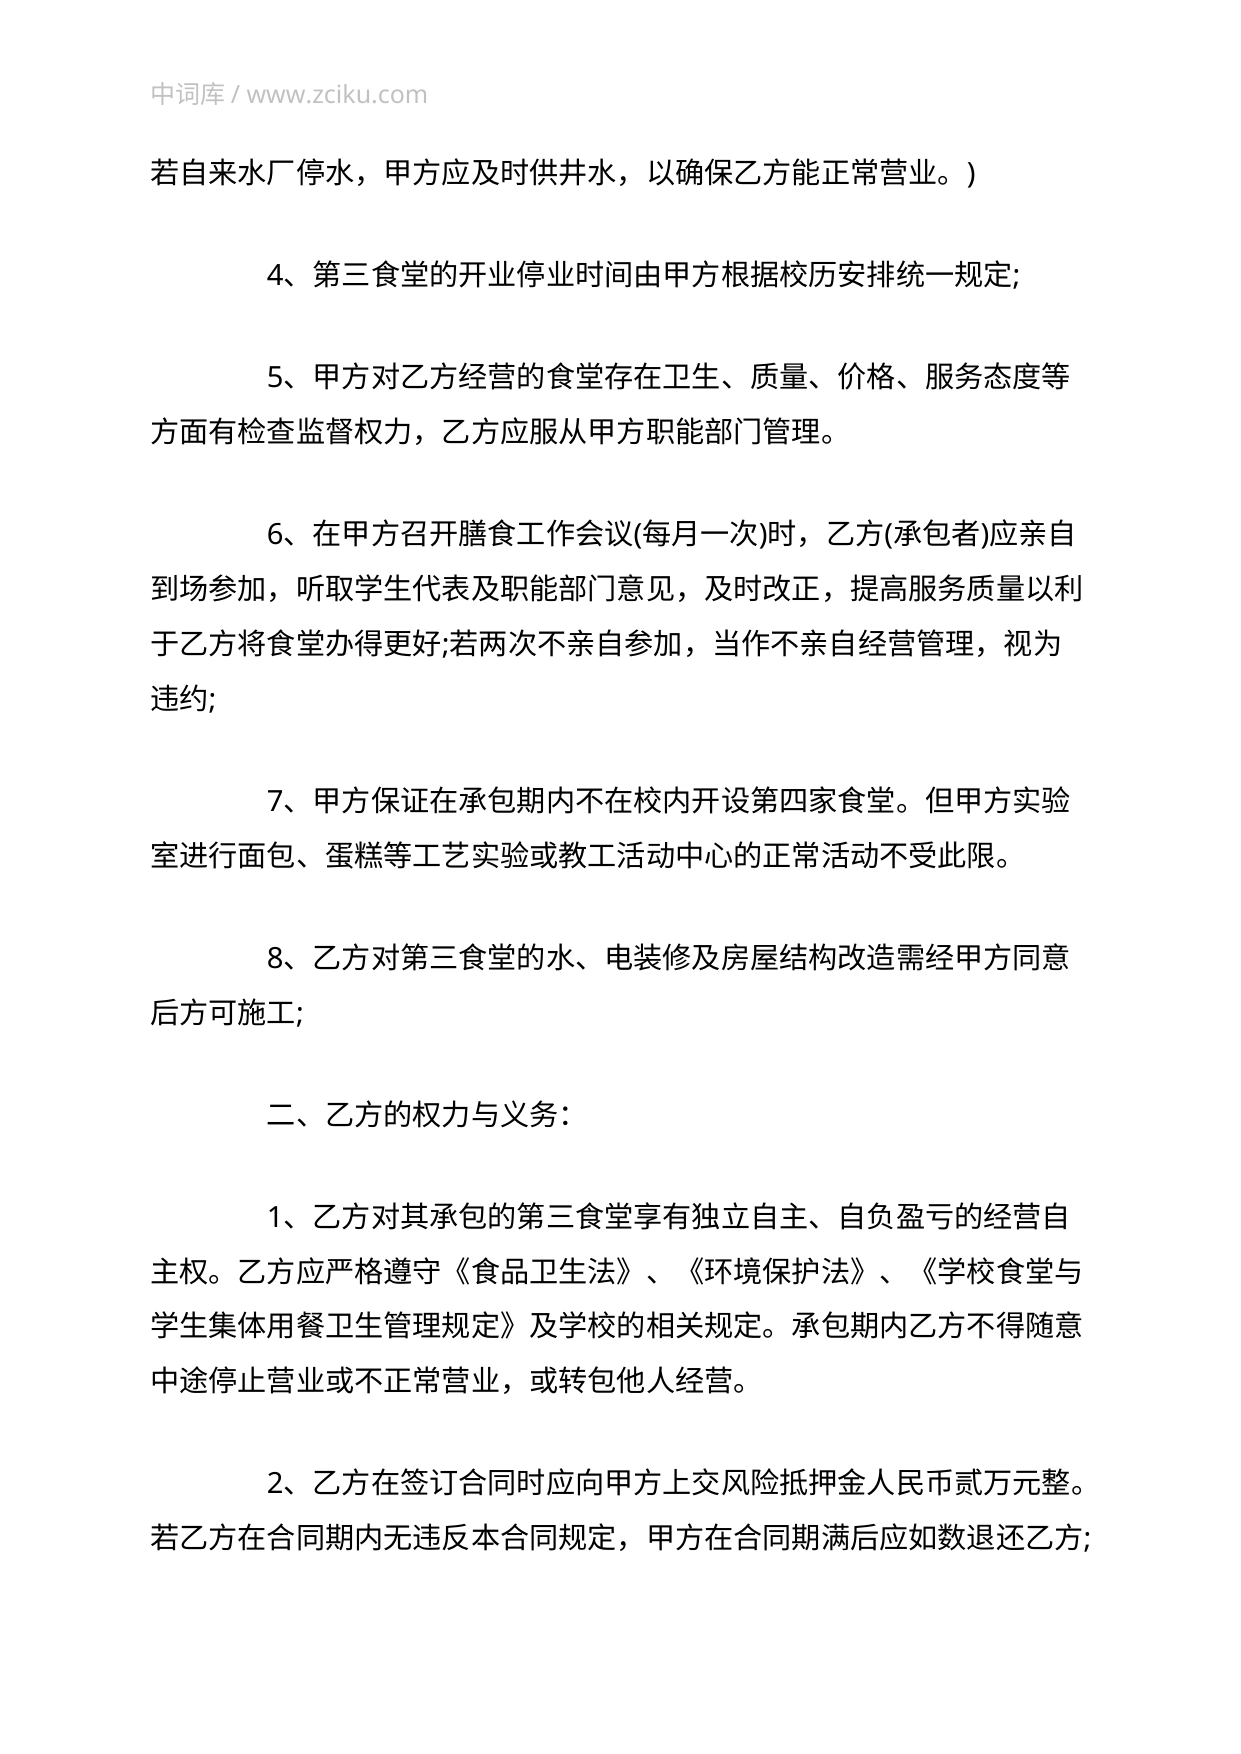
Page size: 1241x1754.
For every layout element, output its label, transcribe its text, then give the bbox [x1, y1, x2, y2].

text 1、乙方对其承包的第三食堂享有独立自主、自负盈亏的经营自主权。乙方应严格遵守《食品卫生法》、《环境保护法》、《学校食堂与学生集体用餐卫生管理规定》及学校的相关规定。承包期内乙方不得随意中途停止营业或不正常营业，或转包他人经营。 [150, 1193, 1090, 1400]
text 6、在甲方召开膳食工作会议(每月一次)时，乙方(承包者)应亲自到场参加，听取学生代表及职能部门意见，及时改正，提高服务质量以利于乙方将食堂办得更好;若两次不亲自参加，当作不亲自经营管理，视为违约; [150, 511, 1090, 718]
text 7、甲方保证在承包期内不在校内开设第四家食堂。但甲方实验室进行面包、蛋糕等工艺实验或教工活动中心的正常活动不受此限。 [150, 778, 1090, 875]
text 4、第三食堂的开业停业时间由甲方根据校历安排统一规定; [150, 252, 1090, 294]
text 二、乙方的权力与义务： [150, 1091, 1090, 1134]
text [150, 150, 1090, 192]
text 8、乙方对第三食堂的水、电装修及房屋结构改造需经甲方同意后方可施工; [150, 934, 1090, 1032]
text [150, 1460, 1090, 1557]
text 5、甲方对乙方经营的食堂存在卫生、质量、价格、服务态度等方面有检查监督权力，乙方应服从甲方职能部门管理。 [150, 354, 1090, 451]
